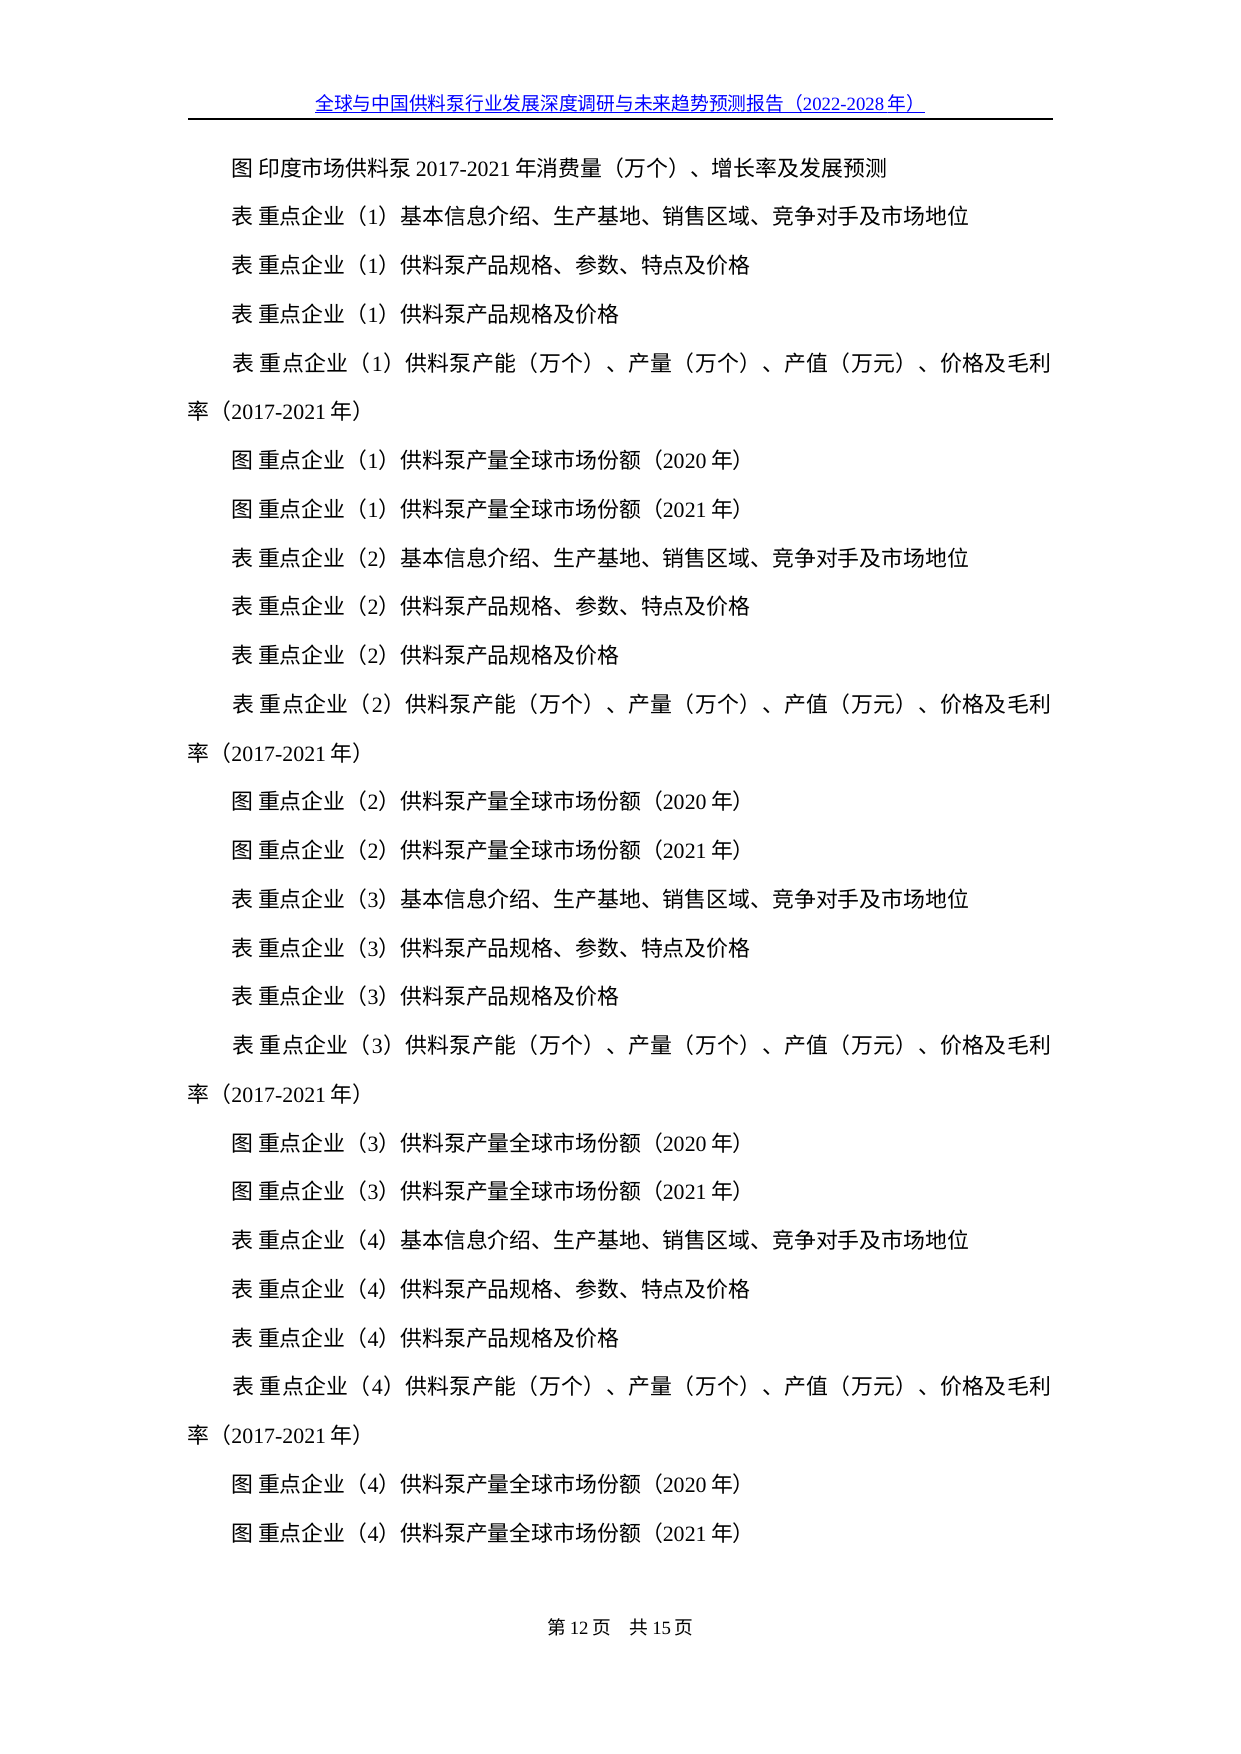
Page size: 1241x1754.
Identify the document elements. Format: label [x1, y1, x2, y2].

text [187, 150, 1053, 1548]
